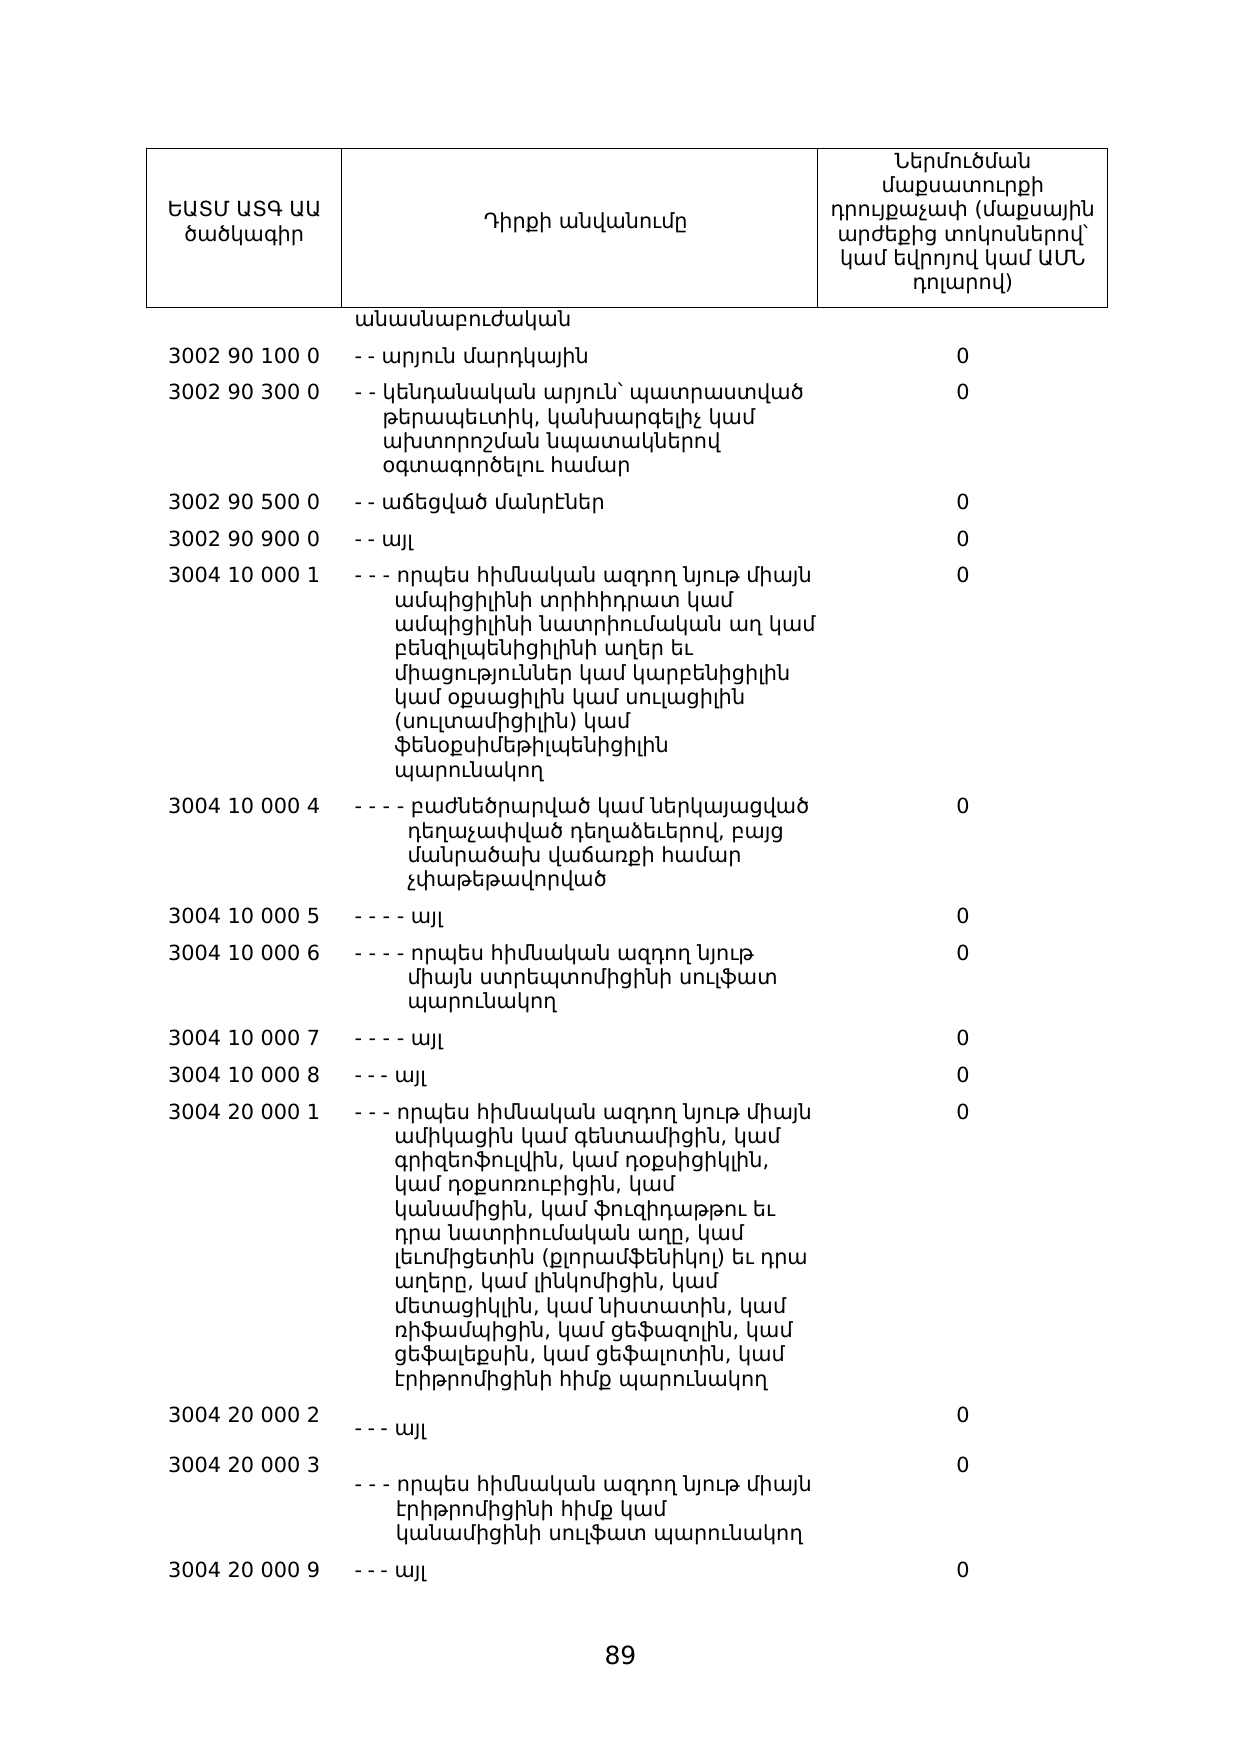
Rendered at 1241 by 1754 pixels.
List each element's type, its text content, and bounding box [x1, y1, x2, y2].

table_header Ներմուծման մաքսատուրքի դրույքաչափ (մաքսային արժեքից տոկոսներով՝ կամ եվրոյով կամ ԱՄՆ դոլարով) [818, 149, 1107, 307]
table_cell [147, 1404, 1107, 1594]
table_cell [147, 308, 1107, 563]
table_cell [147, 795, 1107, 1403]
table_header Դիրքի անվանումը [342, 149, 817, 307]
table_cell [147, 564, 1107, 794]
table_header ԵԱՏՄ ԱՏԳ ԱԱ ծածկագիր [147, 149, 341, 307]
